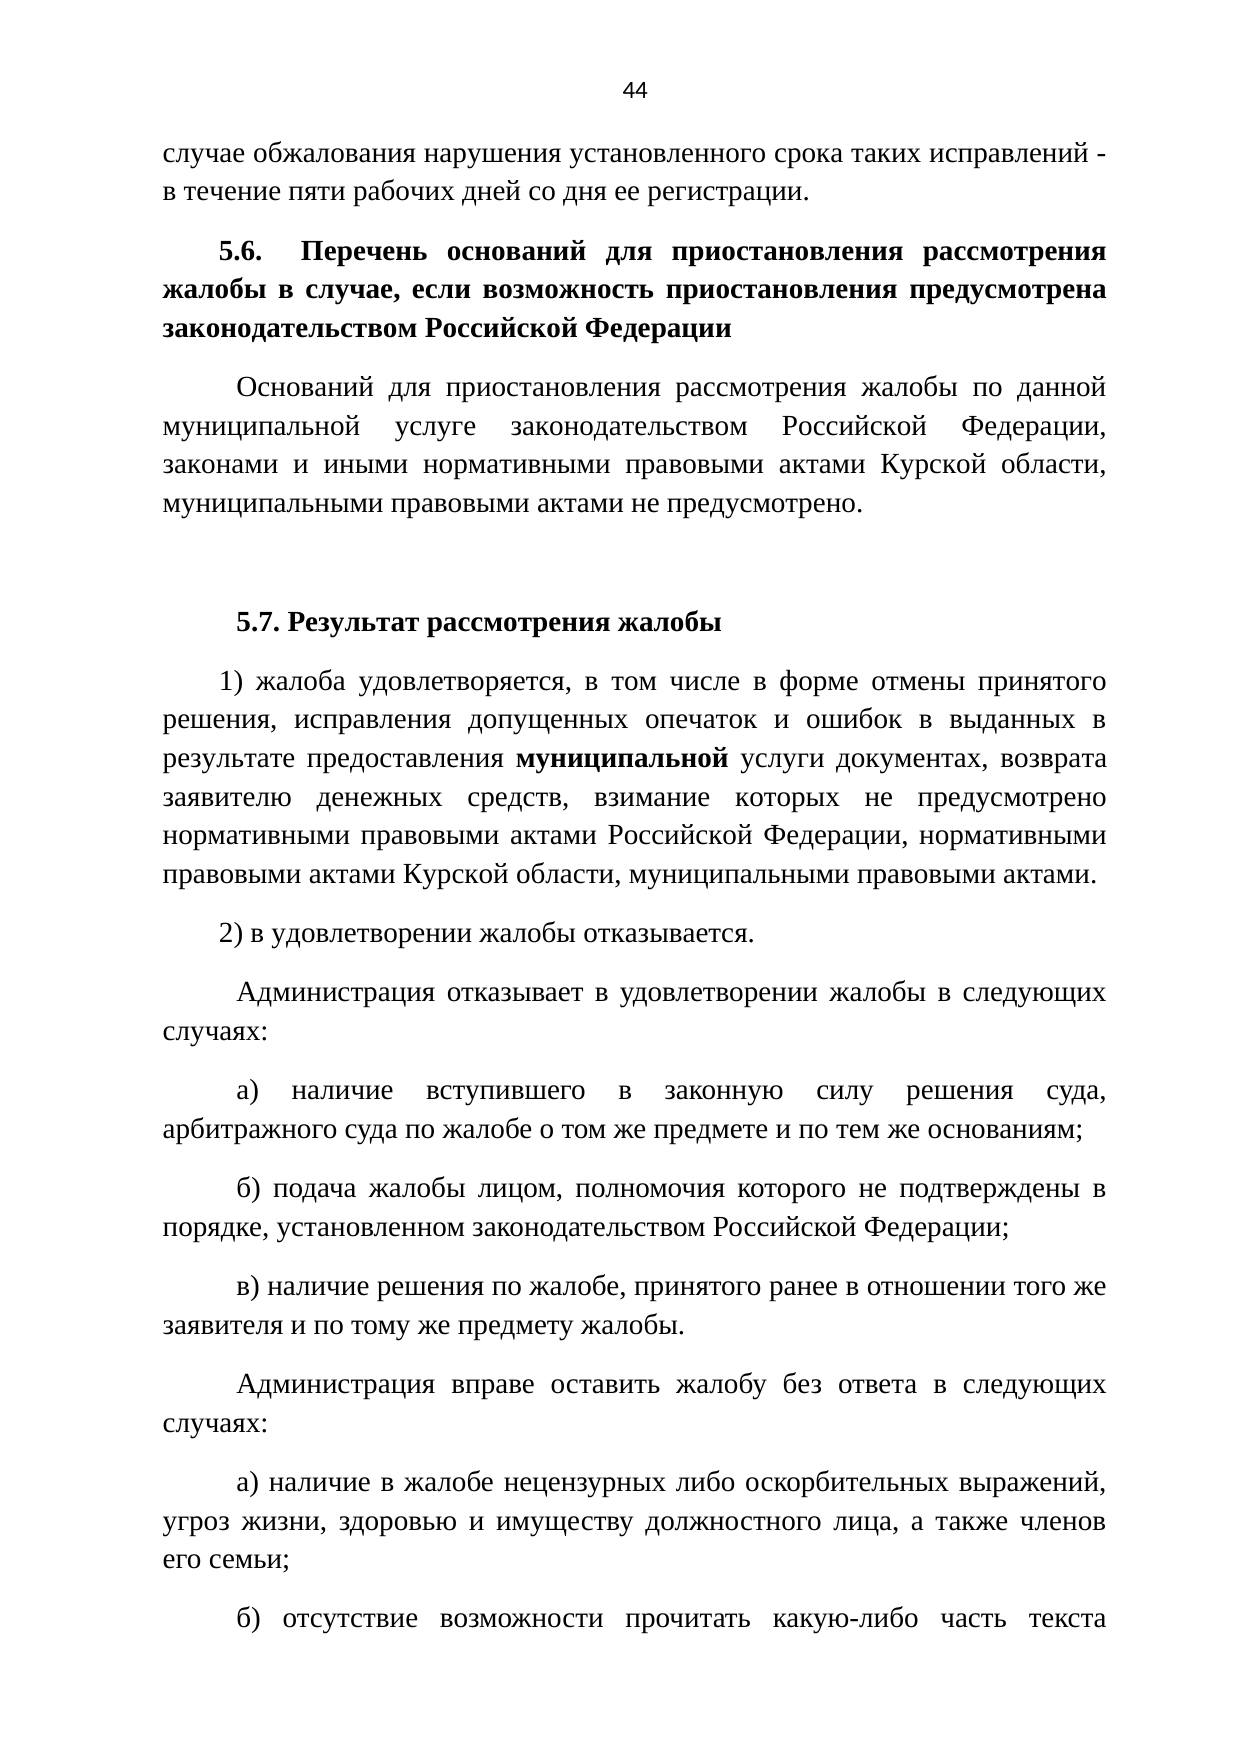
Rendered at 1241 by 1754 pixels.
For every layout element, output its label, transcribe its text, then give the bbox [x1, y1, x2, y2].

text 1) жалоба удовлетворяется, в том числе в форме отмены принятого решения, исправления допущенных опечаток и ошибок в выданных в результате предоставления муниципальной услуги документах, возврата заявителю денежных средств, взимание которых не предусмотрено нормативными правовыми актами Российской Федерации, нормативными правовыми актами Курской области, муниципальными правовыми актами. [162, 663, 1107, 889]
text 5.6. Перечень оснований для приостановления рассмотрения жалобы в случае, если возможность приостановления предусмотрена законодательством Российской Федерации [162, 233, 1107, 343]
text в) наличие решения по жалобе, принятого ранее в отношении того же заявителя и по тому же предмету жалобы. [162, 1268, 1107, 1340]
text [162, 135, 1107, 207]
text 5.7. Результат рассмотрения жалобы [162, 604, 1107, 637]
text Администрация вправе оставить жалобу без ответа в следующих случаях: [162, 1366, 1107, 1438]
text а) наличие вступившего в законную силу решения суда, арбитражного суда по жалобе о том же предмете и по тем же основаниям; [162, 1072, 1107, 1144]
text б) подача жалобы лицом, полномочия которого не подтверждены в порядке, установленном законодательством Российской Федерации; [162, 1170, 1107, 1242]
text а) наличие в жалобе нецензурных либо оскорбительных выражений, угроз жизни, здоровью и имуществу должностного лица, а также членов его семьи; [162, 1464, 1107, 1575]
text Администрация отказывает в удовлетворении жалобы в следующих случаях: [162, 974, 1107, 1047]
text Оснований для приостановления рассмотрения жалобы по данной муниципальной услуге законодательством Российской Федерации, законами и иными нормативными правовыми актами Курской области, муниципальными правовыми актами не предусмотрено. [162, 369, 1107, 518]
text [162, 1601, 1107, 1634]
text 2) в удовлетворении жалобы отказывается. [162, 915, 1107, 949]
